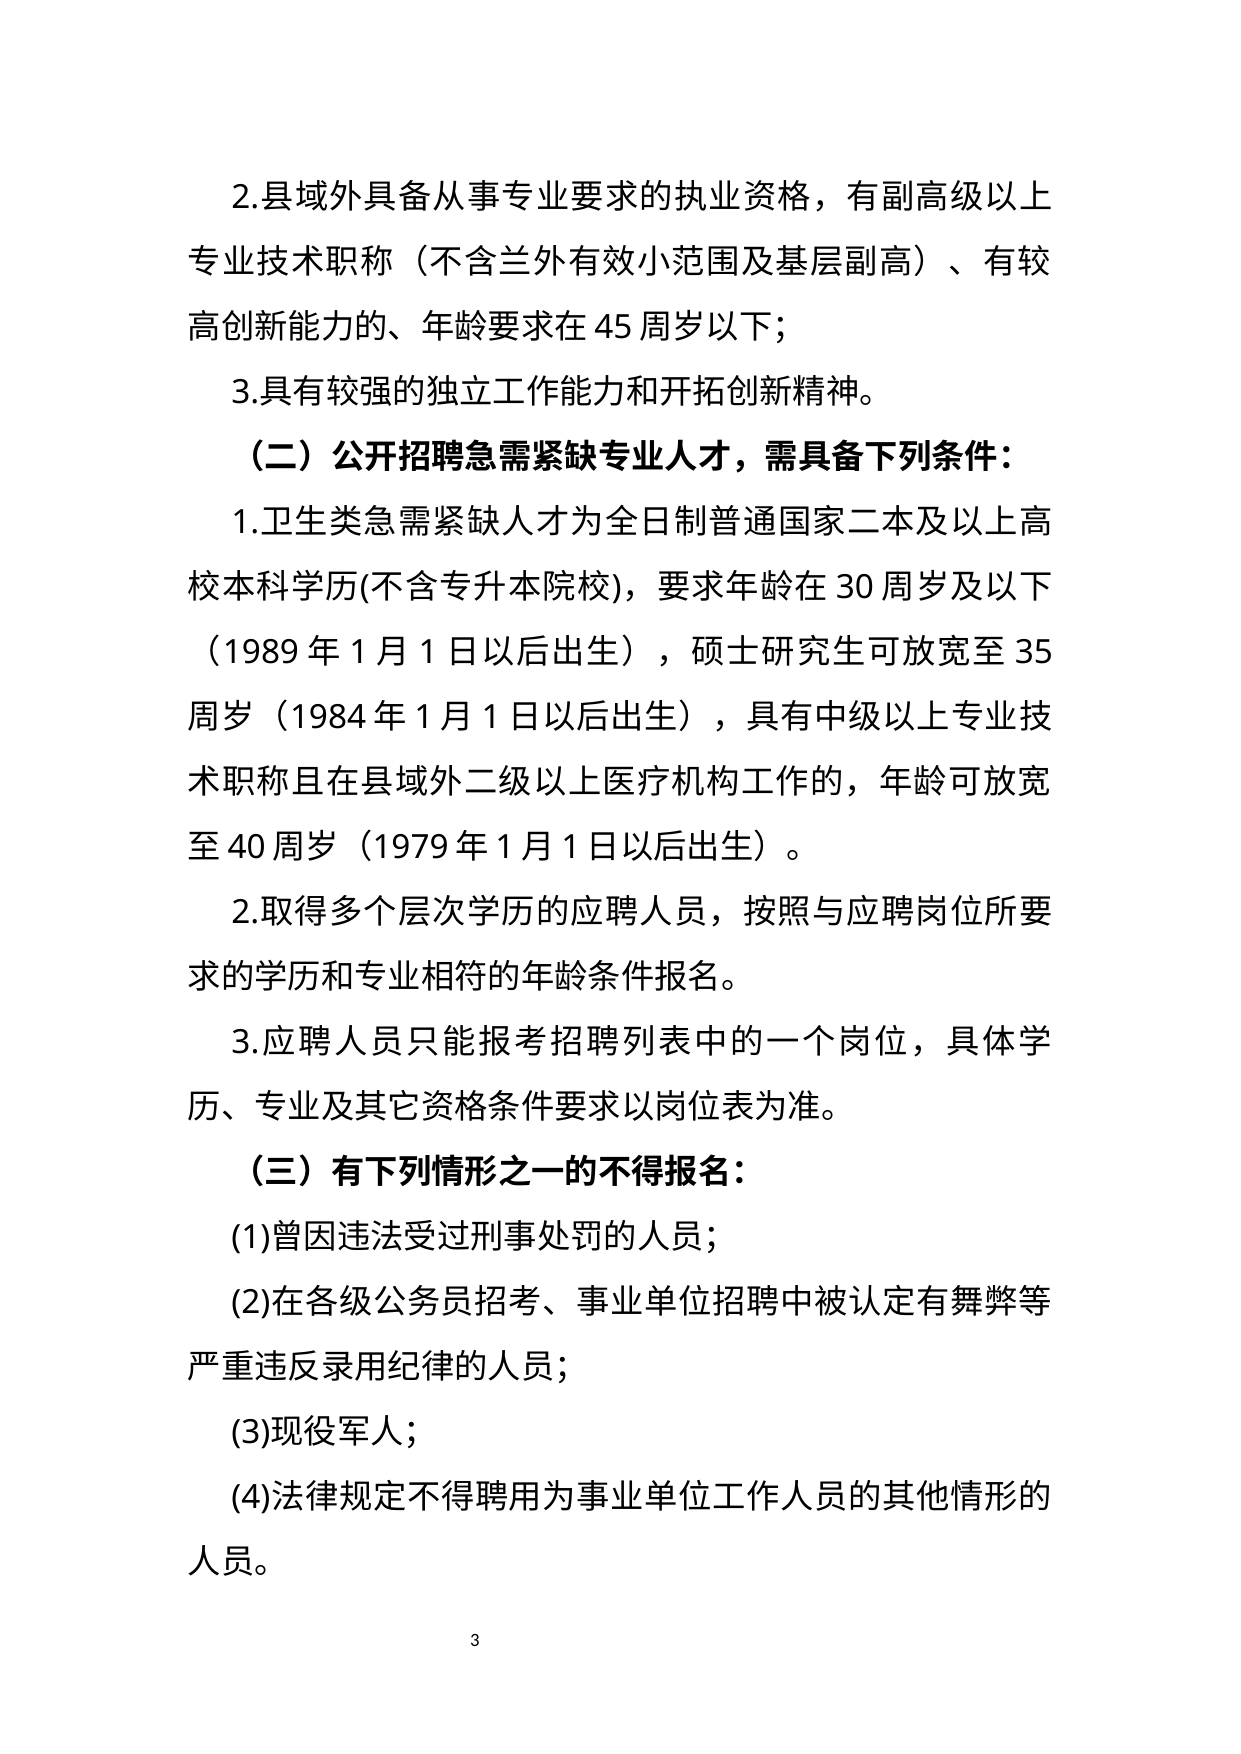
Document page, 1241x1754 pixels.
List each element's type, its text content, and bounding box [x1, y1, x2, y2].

text （三）有下列情形之一的不得报名： [187, 1137, 1053, 1202]
text （二）公开招聘急需紧缺专业人才，需具备下列条件： [187, 422, 1053, 487]
text (1)曾因违法受过刑事处罚的人员； [187, 1202, 1053, 1267]
text 2.取得多个层次学历的应聘人员，按照与应聘岗位所要求的学历和专业相符的年龄条件报名。 [187, 877, 1053, 1007]
text (3)现役军人； [187, 1397, 1053, 1462]
text (4)法律规定不得聘用为事业单位工作人员的其他情形的人员。 [187, 1462, 1053, 1592]
text 3.应聘人员只能报考招聘列表中的一个岗位，具体学历、专业及其它资格条件要求以岗位表为准。 [187, 1007, 1053, 1137]
text 3.具有较强的独立工作能力和开拓创新精神。 [187, 357, 1053, 422]
text 1.卫生类急需紧缺人才为全日制普通国家二本及以上高校本科学历(不含专升本院校)，要求年龄在30周岁及以下（1989年1月1日以后出生），硕士研究生可放宽至35周岁（1984年1月1日以后出生），具有中级以上专业技术职称且在县域外二级以上医疗机构工作的，年龄可放宽至40周岁（1979年1月1日以后出生）。 [187, 487, 1053, 877]
text 2.县域外具备从事专业要求的执业资格，有副高级以上专业技术职称（不含兰外有效小范围及基层副高）、有较高创新能力的、年龄要求在45周岁以下； [187, 162, 1053, 357]
text (2)在各级公务员招考、事业单位招聘中被认定有舞弊等严重违反录用纪律的人员； [187, 1267, 1053, 1397]
